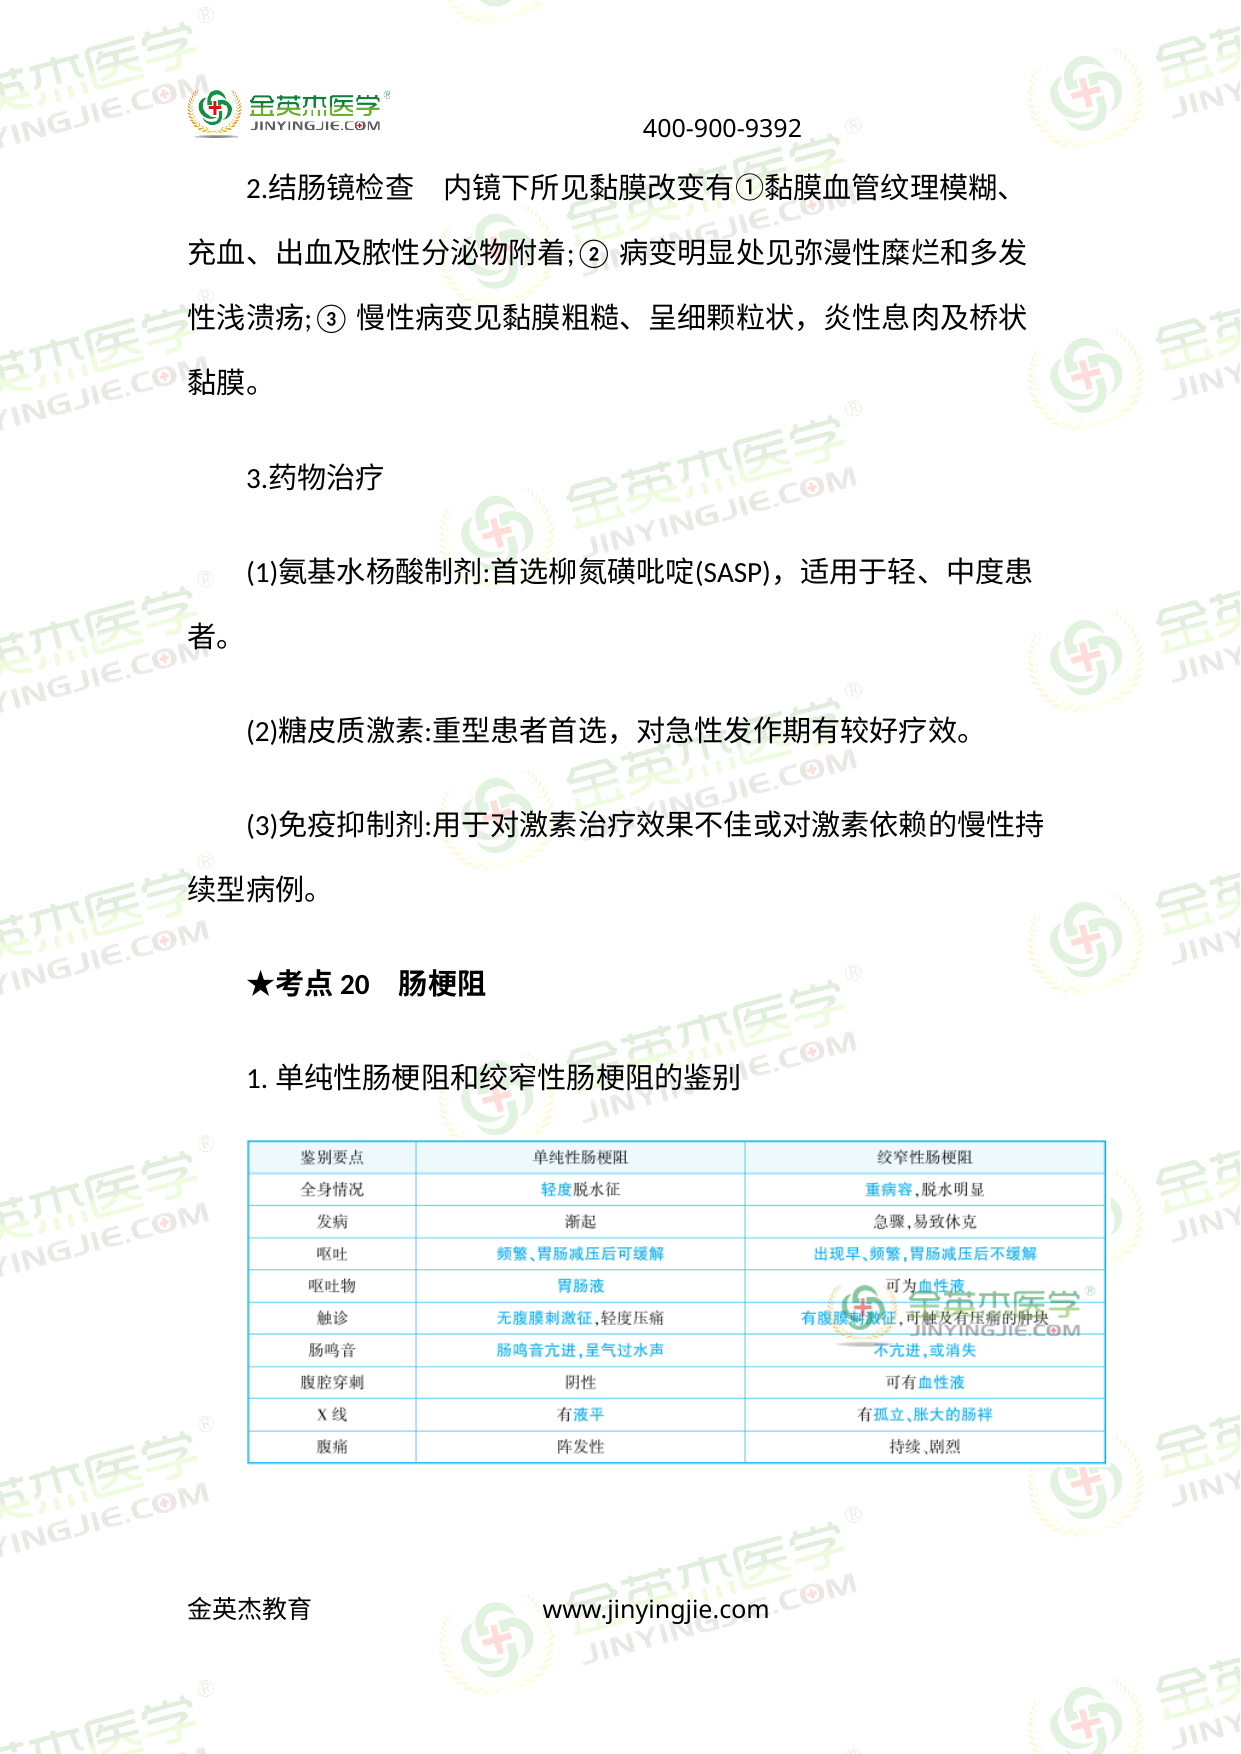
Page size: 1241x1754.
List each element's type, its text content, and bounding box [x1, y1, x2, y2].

text (1)氨基水杨酸制剂:首选柳氮磺吡啶(SASP)，适用于轻、中度患者。 [187, 537, 1053, 667]
list 单纯性肠梗阻和绞窄性肠梗阻的鉴别 [246, 1044, 1053, 1109]
text ★考点 20 肠梗阻 [187, 949, 1053, 1014]
text (2)糖皮质激素:重型患者首选，对急性发作期有较好疗效。 [187, 696, 1053, 761]
picture [245, 1137, 1111, 1467]
text (3)免疫抑制剂:用于对激素治疗效果不佳或对激素依赖的慢性持续型病例。 [187, 790, 1053, 920]
picture [187, 90, 390, 138]
text 3.药物治疗 [187, 443, 1053, 508]
text 2.结肠镜检查 内镜下所见黏膜改变有①黏膜血管纹理模糊、充血、出血及脓性分泌物附着;②病变明显处见弥漫性糜烂和多发性浅溃疡;③慢性病变见黏膜粗糙、呈细颗粒状，炎性息肉及桥状黏膜。 [187, 154, 1053, 414]
